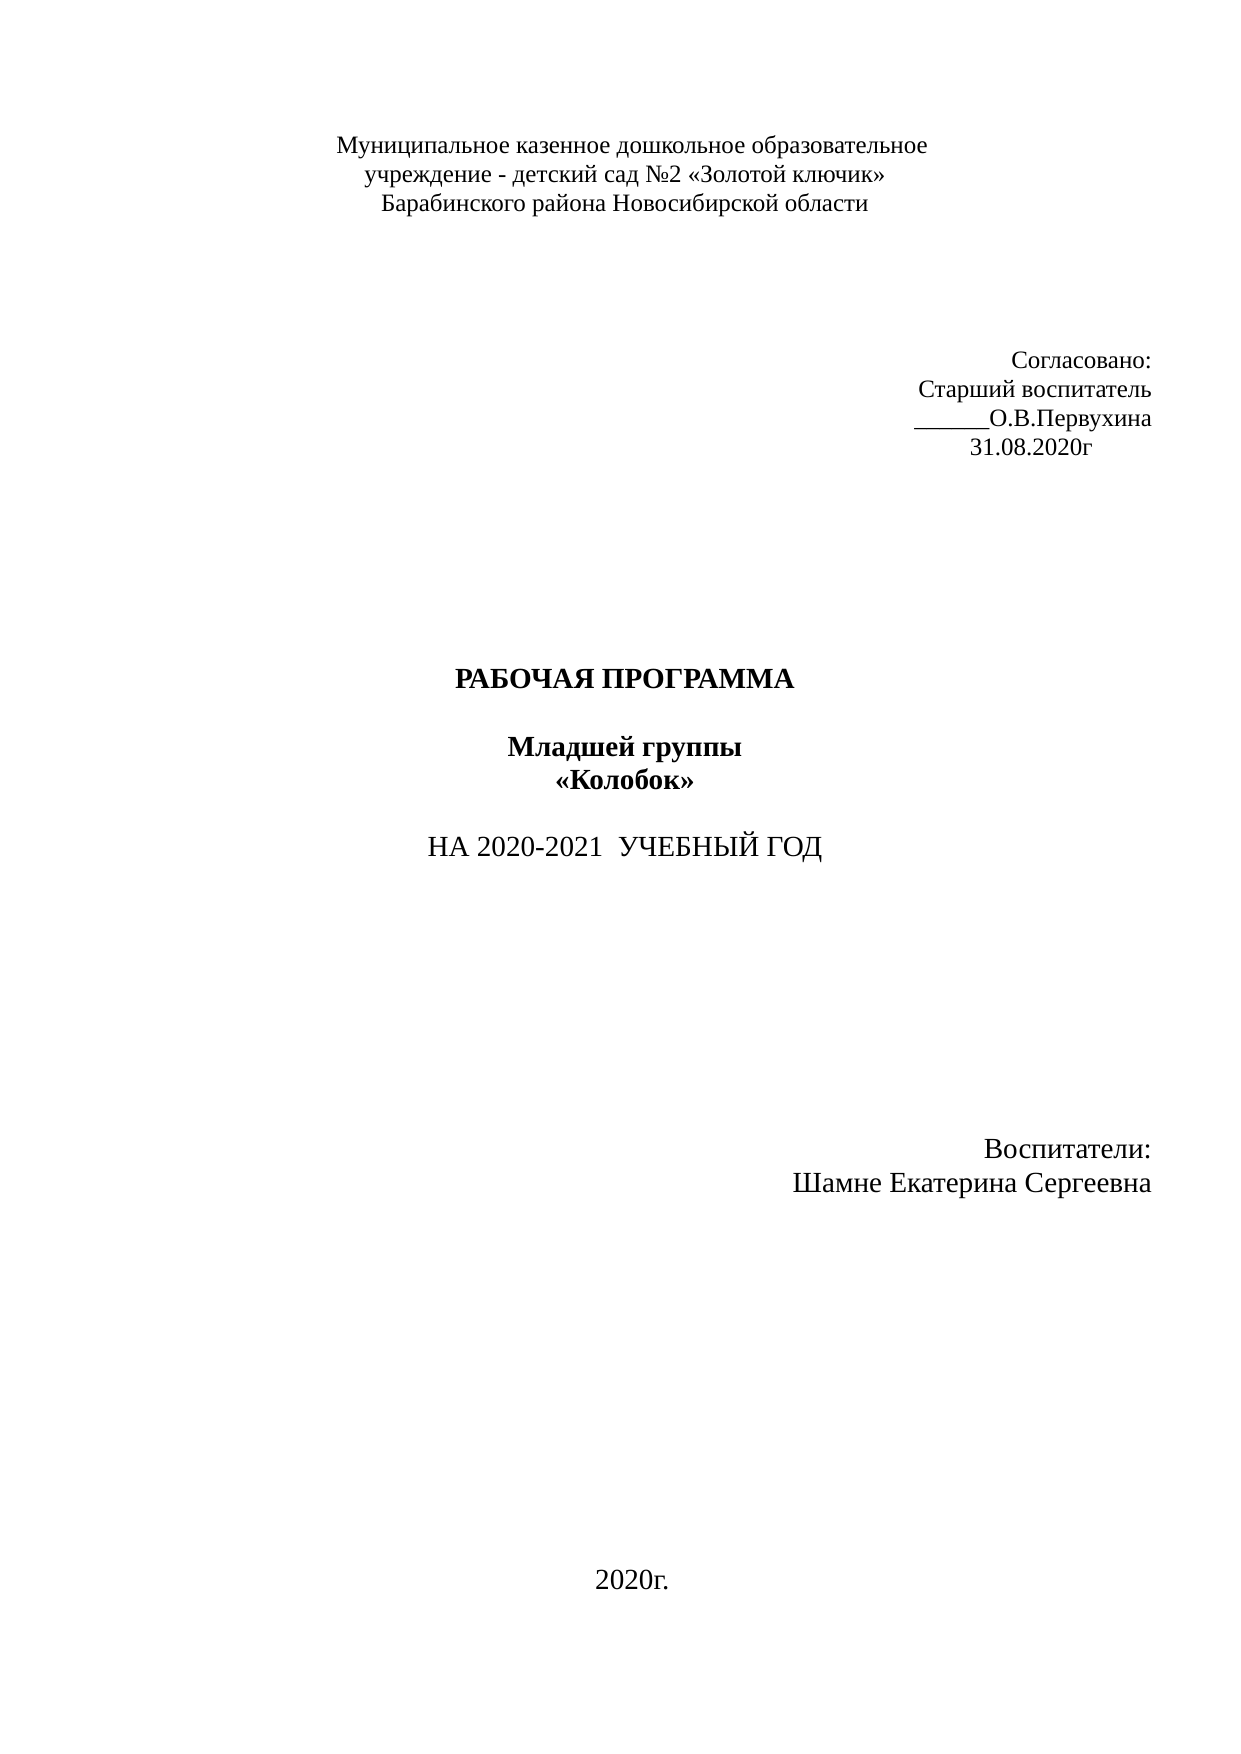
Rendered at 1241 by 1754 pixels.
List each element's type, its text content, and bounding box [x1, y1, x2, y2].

text Муниципальное казенное дошкольное образовательное [112, 131, 1152, 159]
text учреждение - детский сад №2 «Золотой ключик» [98, 159, 1152, 188]
text Шамне Екатерина Сергеевна [98, 1165, 1152, 1198]
text РАБОЧАЯ ПРОГРАММА [98, 662, 1152, 695]
text Барабинского района Новосибирской области [98, 188, 1152, 217]
text 31.08.2020г [98, 432, 1152, 460]
text «Колобок» [98, 762, 1152, 796]
text 2020г. [112, 1562, 1152, 1595]
text Воспитатели: [98, 1131, 1152, 1165]
text Младшей группы [98, 729, 1152, 762]
text Согласовано: Старший воспитатель ______О.В.Первухина [0, 345, 1152, 432]
text НА 2020-2021 УЧЕБНЫЙ ГОД [98, 829, 1152, 863]
